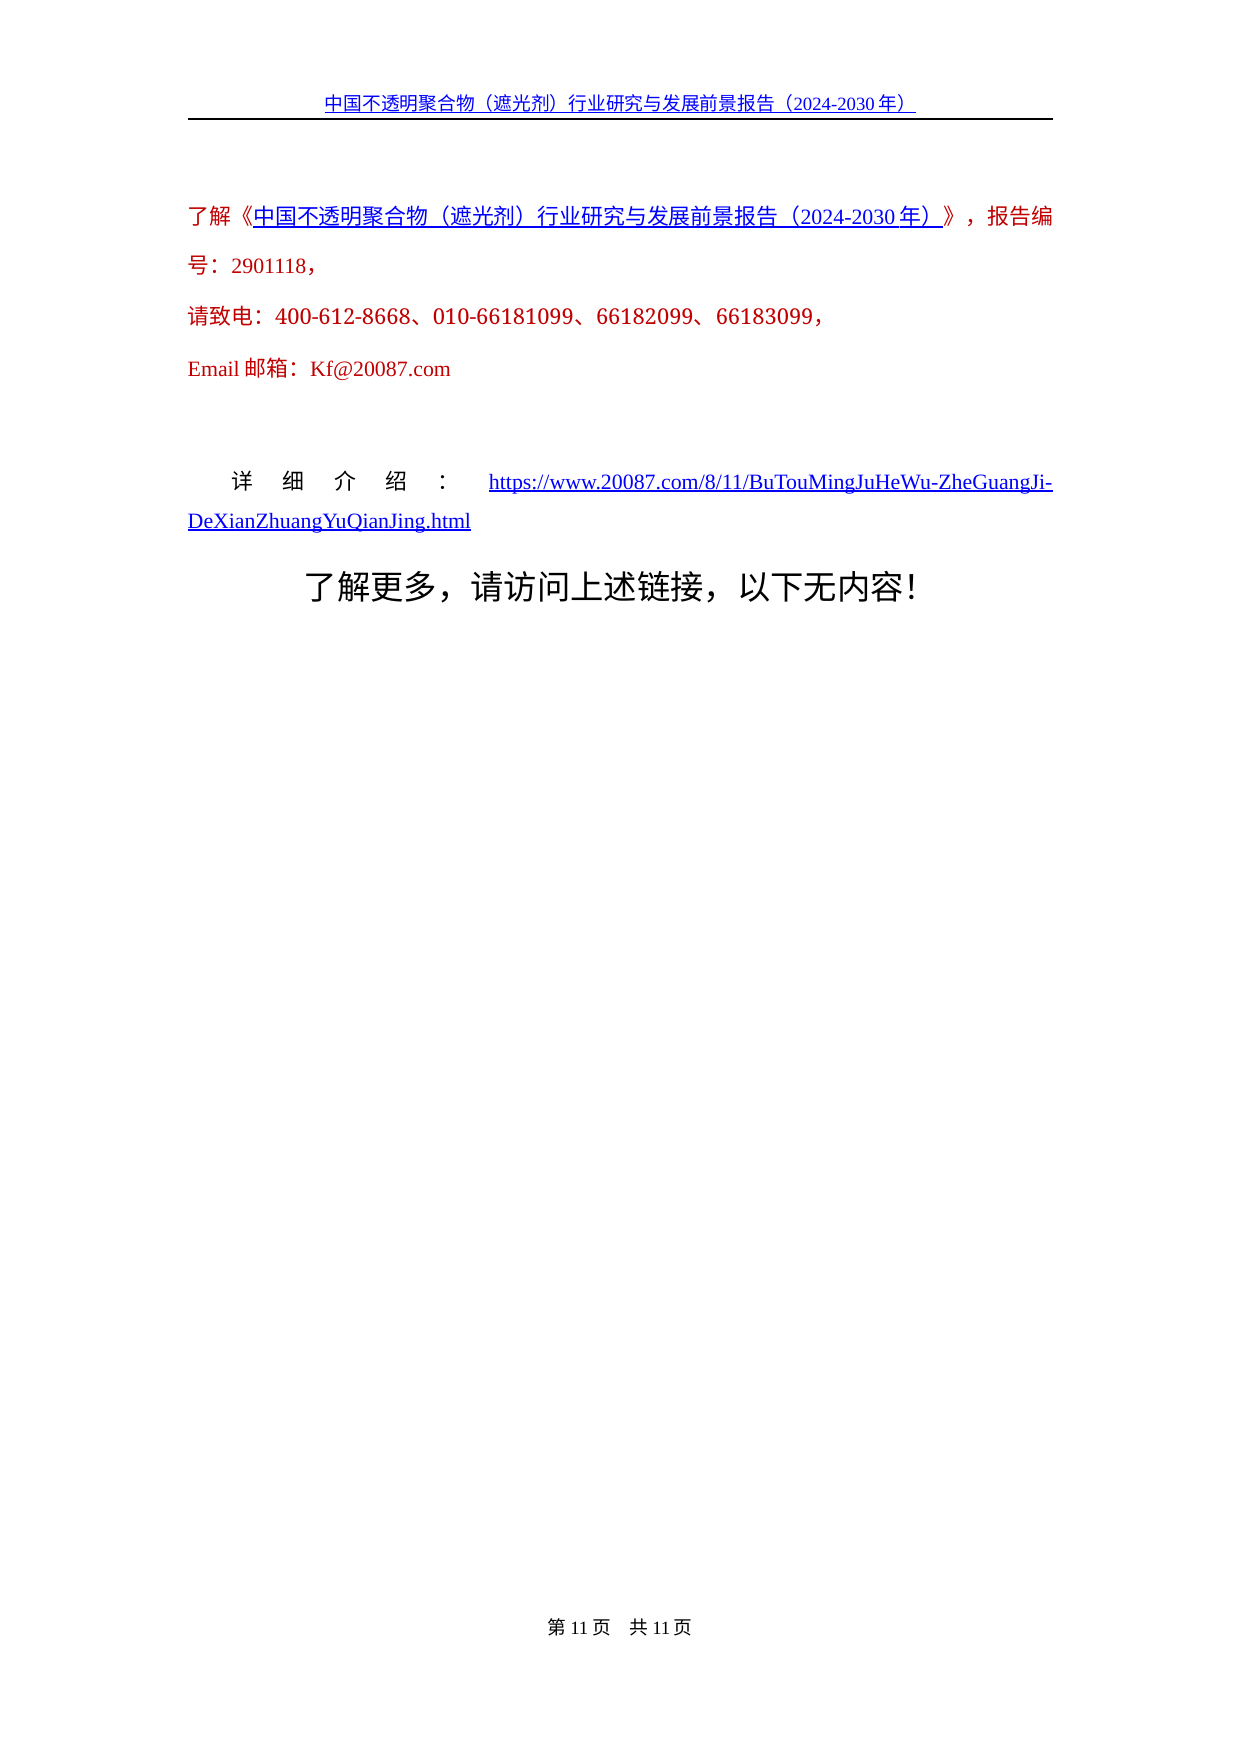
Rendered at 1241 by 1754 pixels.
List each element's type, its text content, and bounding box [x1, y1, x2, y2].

text 了解《中国不透明聚合物（遮光剂）行业研究与发展前景报告（2024-2030年）》，报告编号：2901118， [187, 198, 1053, 280]
title 了解更多，请访问上述链接，以下无内容！ [187, 552, 1053, 617]
text 详细介绍：https://www.20087.com/8/11/BuTouMingJuHeWu-ZheGuangJi-DeXianZhuangYuQianJing.html [187, 463, 1053, 536]
text 请致电：400-612-8668、010-66181099、66182099、66183099， [187, 299, 1053, 331]
text Email邮箱：Kf@20087.com [187, 350, 1053, 383]
